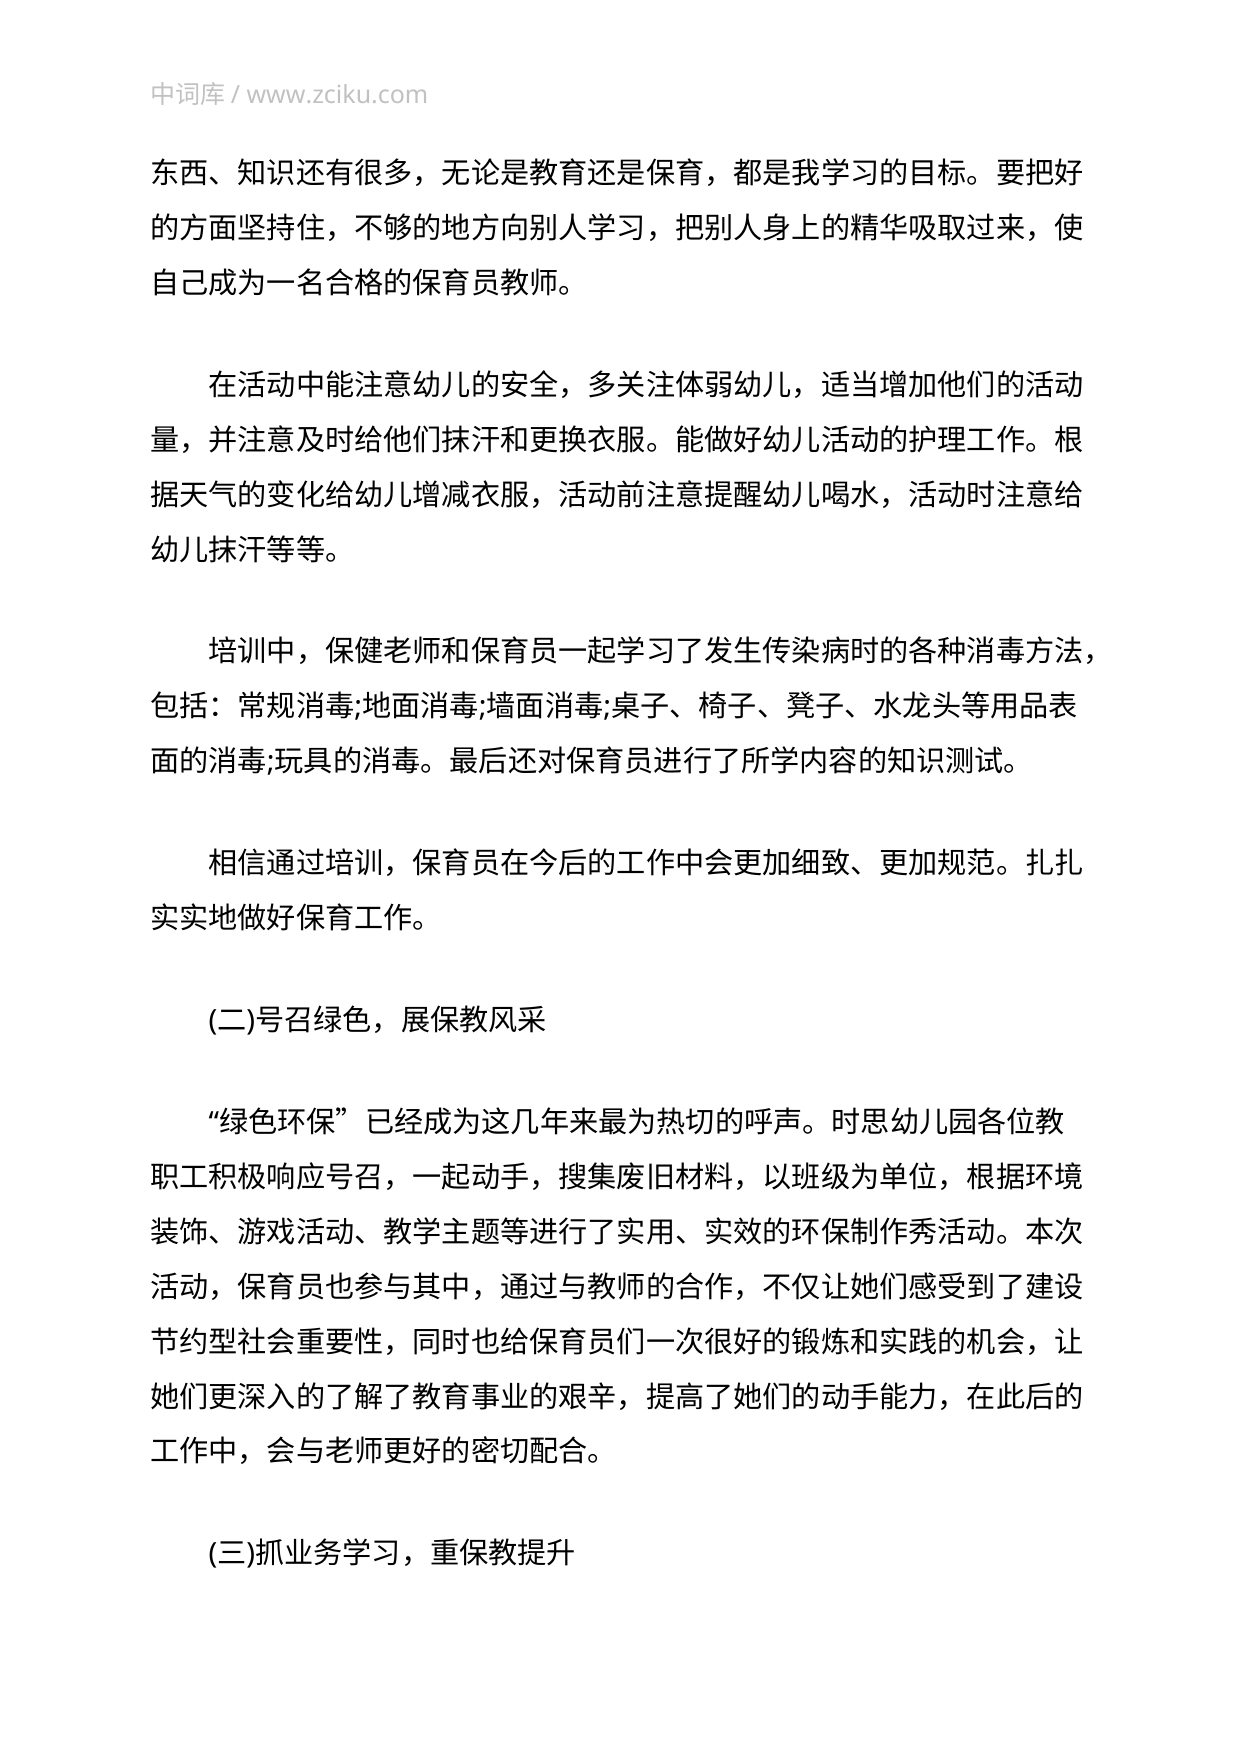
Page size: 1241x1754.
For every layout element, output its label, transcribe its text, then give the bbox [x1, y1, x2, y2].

text 培训中，保健老师和保育员一起学习了发生传染病时的各种消毒方法，包括：常规消毒;地面消毒;墙面消毒;桌子、椅子、凳子、水龙头等用品表面的消毒;玩具的消毒。最后还对保育员进行了所学内容的知识测试。 [150, 628, 1090, 780]
text (三)抓业务学习，重保教提升 [150, 1530, 1090, 1572]
text 在活动中能注意幼儿的安全，多关注体弱幼儿，适当增加他们的活动量，并注意及时给他们抹汗和更换衣服。能做好幼儿活动的护理工作。根据天气的变化给幼儿增减衣服，活动前注意提醒幼儿喝水，活动时注意给幼儿抹汗等等。 [150, 362, 1090, 568]
text (二)号召绿色，展保教风采 [150, 997, 1090, 1039]
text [150, 150, 1090, 302]
text “绿色环保”已经成为这几年来最为热切的呼声。时思幼儿园各位教职工积极响应号召，一起动手，搜集废旧材料，以班级为单位，根据环境装饰、游戏活动、教学主题等进行了实用、实效的环保制作秀活动。本次活动，保育员也参与其中，通过与教师的合作，不仅让她们感受到了建设节约型社会重要性，同时也给保育员们一次很好的锻炼和实践的机会，让她们更深入的了解了教育事业的艰辛，提高了她们的动手能力，在此后的工作中，会与老师更好的密切配合。 [150, 1098, 1090, 1470]
text 相信通过培训，保育员在今后的工作中会更加细致、更加规范。扎扎实实地做好保育工作。 [150, 840, 1090, 937]
